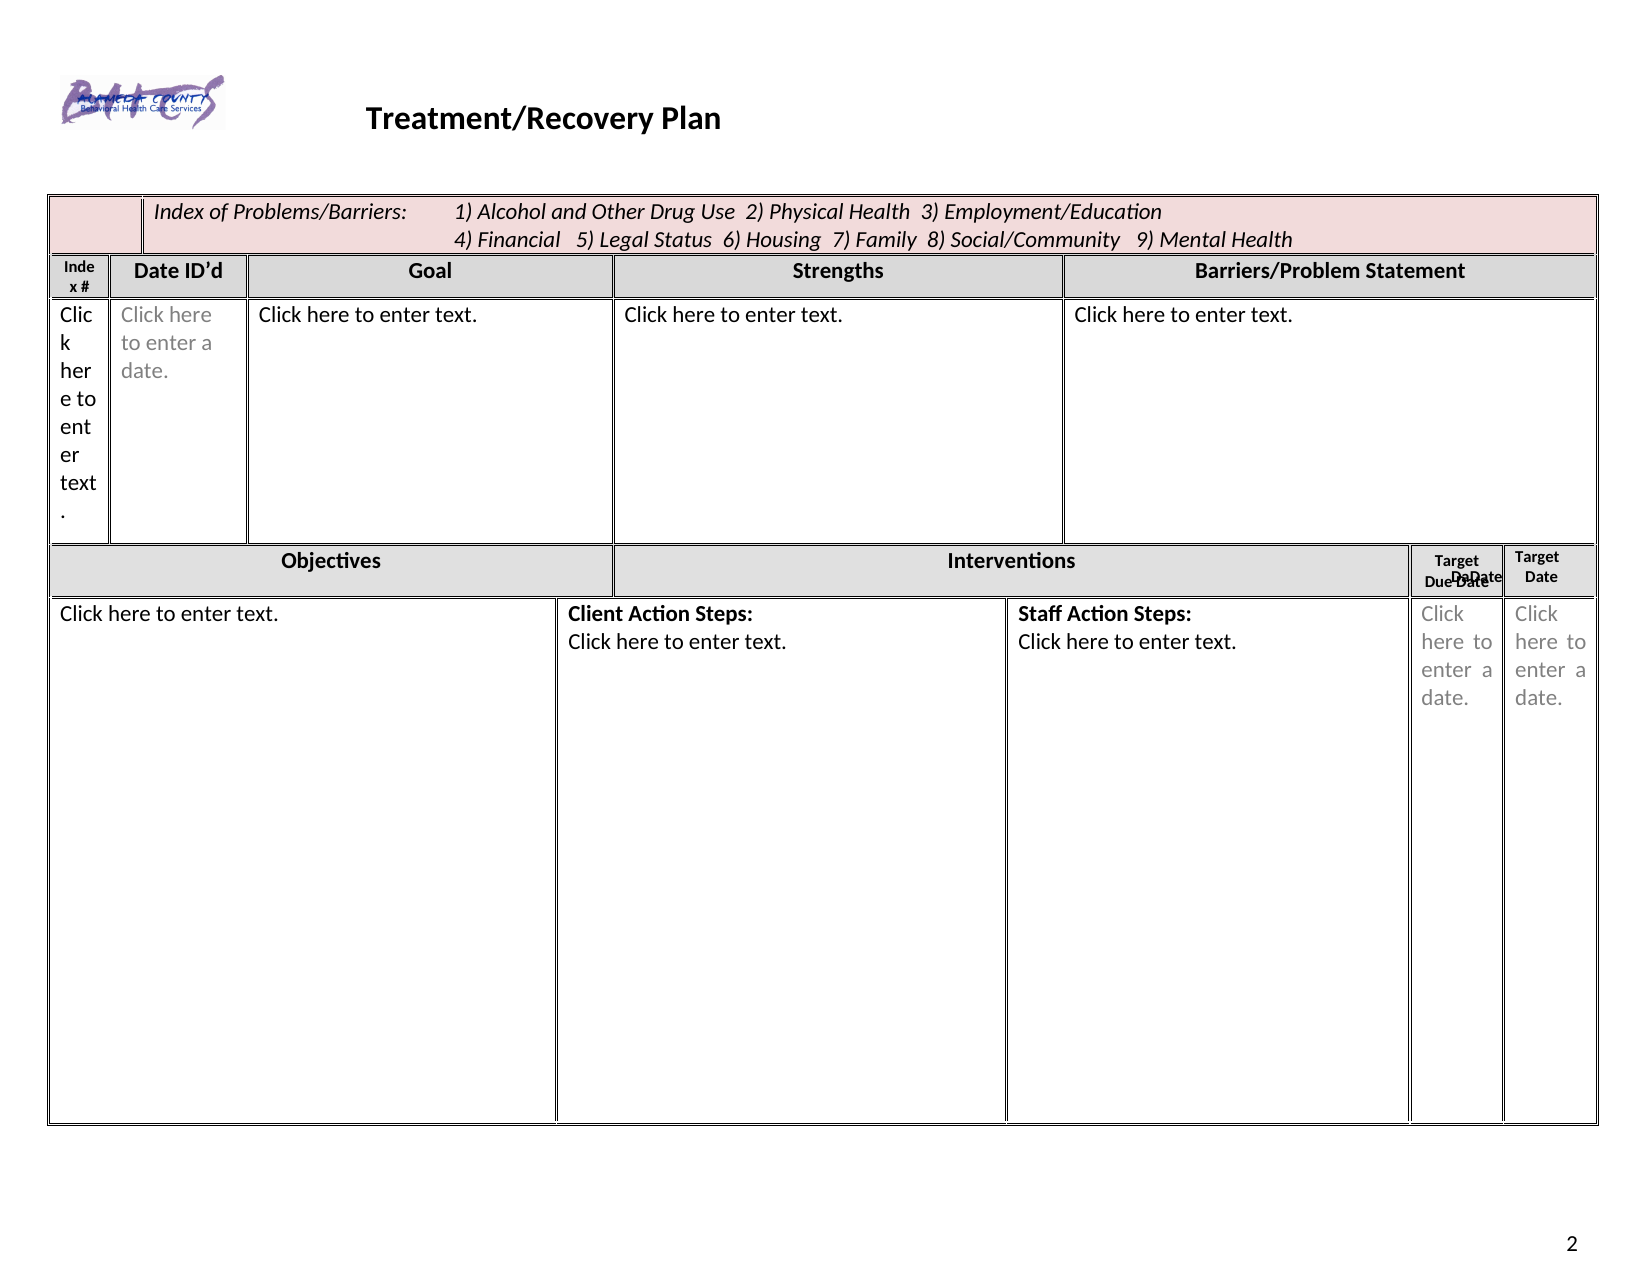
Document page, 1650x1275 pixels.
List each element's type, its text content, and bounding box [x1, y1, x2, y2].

table_cell [1063, 297, 1597, 543]
table_cell Goal [249, 256, 612, 297]
table_cell [249, 300, 612, 543]
table_cell Index # [49, 253, 109, 297]
table_cell Barriers/Problem Statement [1063, 253, 1597, 297]
table_header [50, 197, 142, 253]
table_cell Date ID’d [111, 256, 246, 297]
table_cell Staff Action Steps: [1007, 596, 1410, 1123]
table_cell Strengths [615, 256, 1062, 297]
table_cell Interventions [615, 546, 1408, 596]
table_cell Target DaDate Date [1504, 543, 1597, 596]
table_header Index of Problems/Barriers: 1) Alcohol and Other Drug Use 2) Physical Health 3) Employment/Education 4) Financial 5) Legal Status 6) Housing 7) Family 8) Social/Community 9) Mental Health [143, 197, 1596, 253]
table_cell Client Action Steps: [557, 597, 1007, 1123]
table_cell Objectives [49, 543, 613, 596]
picture [60, 75, 226, 130]
table_cell Target Due Date [1412, 546, 1502, 596]
